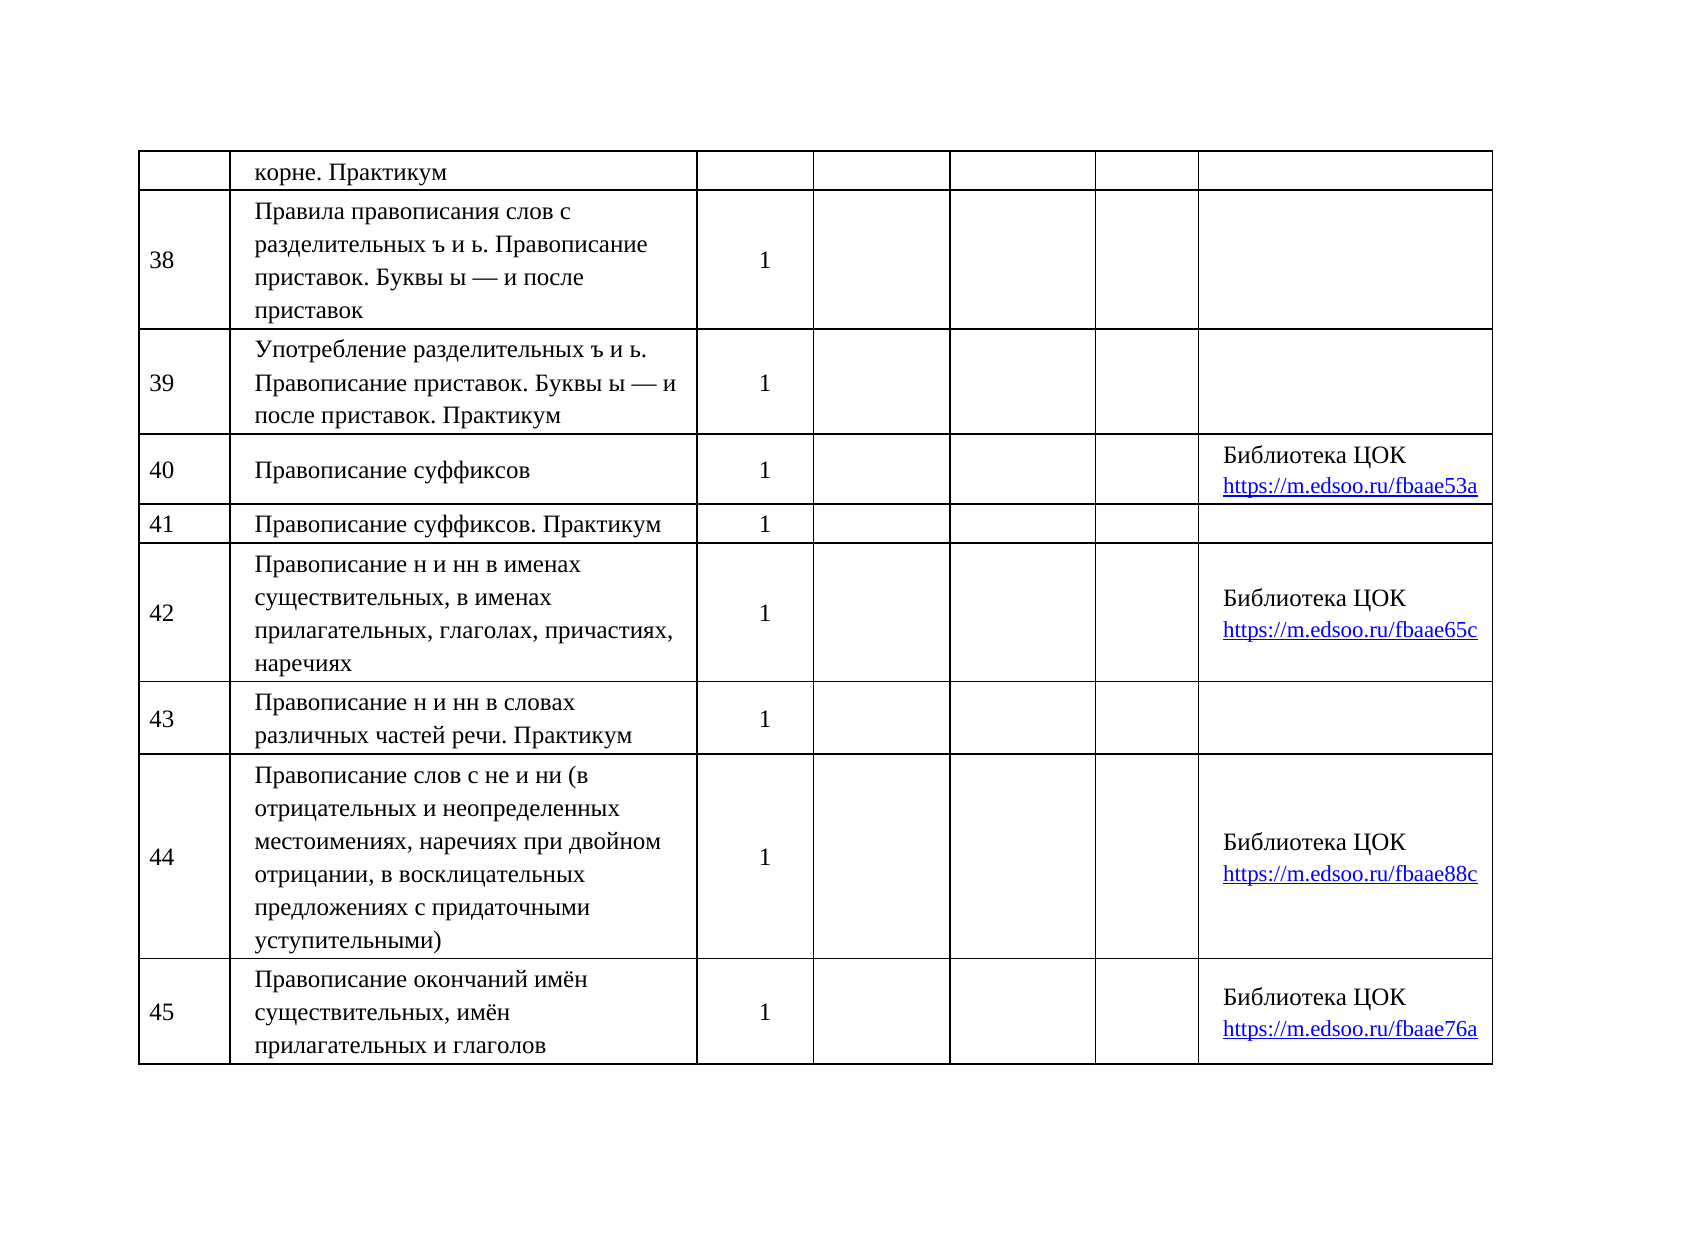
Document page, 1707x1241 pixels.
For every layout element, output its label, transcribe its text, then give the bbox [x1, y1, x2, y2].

table_cell [814, 755, 949, 957]
table_cell Правила правописания слов с разделительных ъ и ь. Правописание приставок. Буквы ы — и после приставок [231, 191, 696, 328]
table_cell [1096, 435, 1198, 503]
table_cell [951, 152, 1095, 189]
table_cell [1199, 682, 1492, 753]
table_cell 1 [698, 505, 813, 542]
table_cell 37 [140, 152, 229, 189]
table_cell 43 [140, 682, 229, 753]
table_cell 39 [140, 330, 229, 433]
table_cell [951, 435, 1095, 503]
table_cell [1199, 505, 1492, 542]
table_cell 1 [698, 330, 813, 433]
table_cell Библиотека ЦОК https://m.edsoo.ru/fbaae88c [1199, 755, 1492, 957]
table_cell [814, 152, 949, 189]
table_cell 45 [140, 959, 229, 1063]
table_cell 42 [140, 544, 229, 681]
table_cell [814, 435, 949, 503]
table_cell Библиотека ЦОК https://m.edsoo.ru/fbaae53a [1199, 435, 1492, 503]
table_cell [1096, 544, 1198, 681]
table_cell Правописание суффиксов. Практикум [231, 505, 696, 542]
table_cell Правописание н и нн в именах существительных, в именах прилагательных, глаголах, причастиях, наречиях [231, 544, 696, 681]
table_cell 41 [140, 505, 229, 542]
table_cell Правописание суффиксов [231, 435, 696, 503]
table_cell [1096, 755, 1198, 957]
table_cell [814, 505, 949, 542]
table_cell [951, 505, 1095, 542]
table_cell 1 [698, 435, 813, 503]
table_cell 44 [140, 755, 229, 957]
table_cell [951, 544, 1095, 681]
table_cell [1096, 505, 1198, 542]
table_cell Правописание окончаний имён существительных, имён прилагательных и глаголов [231, 959, 696, 1063]
table_cell [814, 330, 949, 433]
table_cell Правописание н и нн в словах различных частей речи. Практикум [231, 682, 696, 753]
table_cell [1199, 152, 1492, 189]
table_cell Правописание слов с не и ни (в отрицательных и неопределенных местоимениях, наречиях при двойном отрицании, в восклицательных предложениях с придаточными уступительными) [231, 755, 696, 957]
table_cell [1199, 191, 1492, 328]
table_cell [1096, 191, 1198, 328]
table_cell 40 [140, 435, 229, 503]
table_cell [951, 191, 1095, 328]
table_cell 1 [698, 191, 813, 328]
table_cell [231, 152, 696, 189]
table_cell [814, 682, 949, 753]
table_cell [814, 959, 949, 1063]
table_cell [1096, 682, 1198, 753]
table_cell 1 [698, 755, 813, 957]
table_cell [814, 544, 949, 681]
table_cell 1 [698, 152, 813, 189]
table_cell [1096, 152, 1198, 189]
table_cell [951, 330, 1095, 433]
table_cell [951, 682, 1095, 753]
table_cell 1 [698, 544, 813, 681]
table_cell [951, 755, 1095, 957]
table_cell [1096, 959, 1198, 1063]
table_cell 1 [698, 959, 813, 1063]
table_cell Употребление разделительных ъ и ь. Правописание приставок. Буквы ы — и после приставок. Практикум [231, 330, 696, 433]
table_cell [951, 959, 1095, 1063]
table_cell Библиотека ЦОК https://m.edsoo.ru/fbaae65c [1199, 544, 1492, 681]
table_cell [1199, 330, 1492, 433]
table_cell 38 [140, 191, 229, 328]
table_cell [1096, 330, 1198, 433]
table_cell 1 [698, 682, 813, 753]
table_cell Библиотека ЦОК https://m.edsoo.ru/fbaae76a [1199, 959, 1492, 1063]
table_cell [814, 191, 949, 328]
